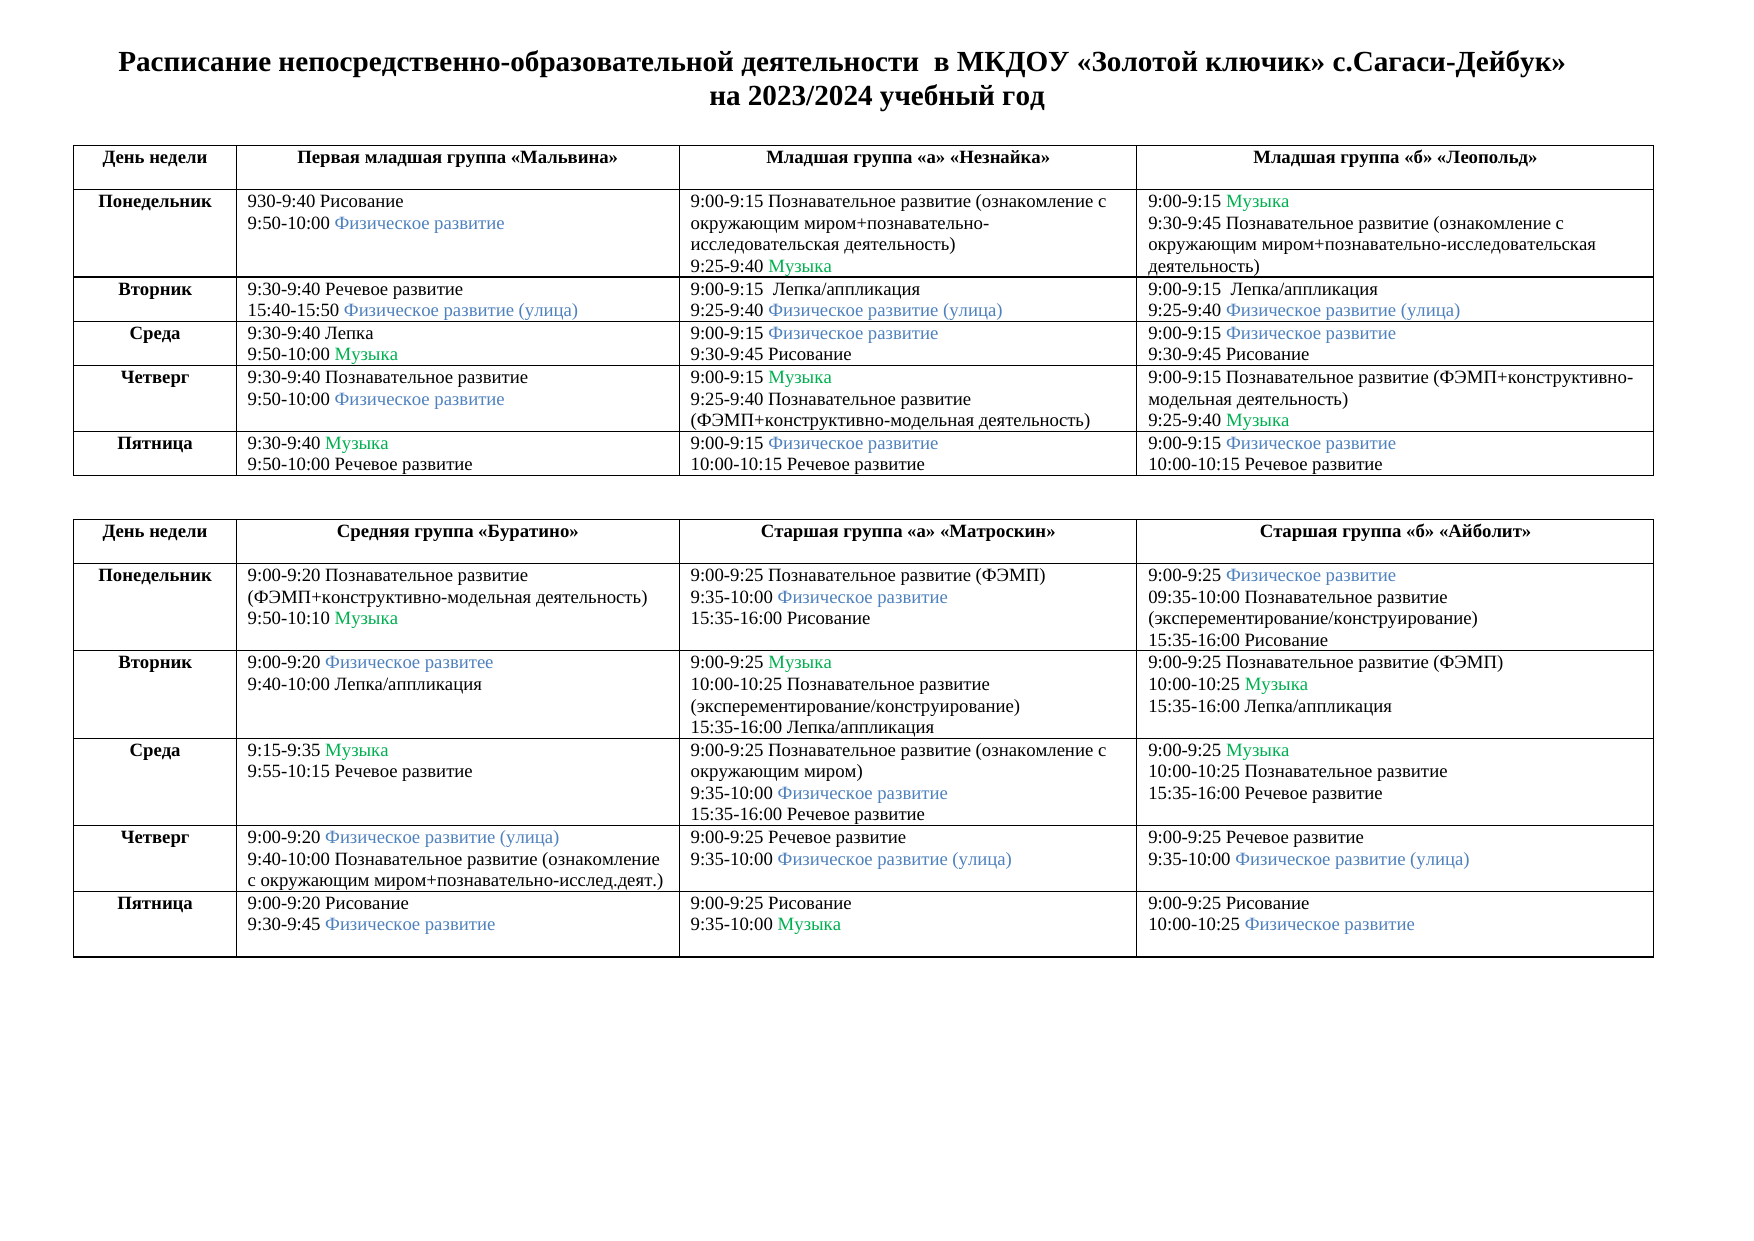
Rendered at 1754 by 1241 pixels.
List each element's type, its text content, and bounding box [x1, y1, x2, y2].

table_cell Вторник [74, 278, 236, 321]
table_header День недели [74, 520, 236, 563]
table_header Младшая группа «б» «Леопольд» [1137, 146, 1653, 189]
table_header Младшая группа «а» «Незнайка» [680, 146, 1136, 189]
table_cell 9:30-9:40 Музыка 9:50-10:00 Речевое развитие [237, 432, 679, 475]
table_cell Понедельник [74, 564, 236, 650]
table_cell 9:00-9:25 Познавательное развитие (ФЭМП) 10:00-10:25 Музыка 15:35-16:00 Лепка/аппликация [1137, 651, 1653, 738]
text Расписание непосредственно-образовательной деятельности в МКДОУ «Золотой ключик» с.Сагаси-Дейбук» [118, 44, 1636, 78]
table_cell 9:00-9:25 Физическое развитие 09:35-10:00 Познавательное развитие (эксперементирование/конструирование) 15:35-16:00 Рисование [1137, 564, 1653, 650]
table_cell Четверг [74, 826, 236, 891]
table_cell 930-9:40 Рисование 9:50-10:00 Физическое развитие [237, 190, 679, 276]
table_header Старшая группа «б» «Айболит» [1137, 520, 1653, 563]
table_cell 9:00-9:15 Лепка/аппликация 9:25-9:40 Физическое развитие (улица) [1137, 278, 1653, 321]
table_cell 9:00-9:25 Рисование 9:35-10:00 Музыка [680, 892, 1136, 956]
table_header Средняя группа «Буратино» [237, 520, 679, 563]
table_cell 9:00-9:25 Познавательное развитие (ФЭМП) 9:35-10:00 Физическое развитие 15:35-16:00 Рисование [680, 564, 1136, 650]
table_cell Среда [74, 739, 236, 825]
table_cell 9:00-9:15 Физическое развитие 10:00-10:15 Речевое развитие [680, 432, 1136, 475]
table_cell 9:00-9:25 Познавательное развитие (ознакомление с окружающим миром) 9:35-10:00 Физическое развитие 15:35-16:00 Речевое развитие [680, 739, 1136, 825]
table_cell 9:30-9:40 Лепка 9:50-10:00 Музыка [237, 322, 679, 365]
table_cell Среда [74, 322, 236, 365]
table_cell 9:00-9:15 Физическое развитие 9:30-9:45 Рисование [1137, 322, 1653, 365]
table_cell 9:30-9:40 Речевое развитие 15:40-15:50 Физическое развитие (улица) [237, 278, 679, 321]
table_header Старшая группа «а» «Матроскин» [680, 520, 1136, 563]
table_cell 9:00-9:25 Музыка 10:00-10:25 Познавательное развитие (эксперементирование/конструирование) 15:35-16:00 Лепка/аппликация [680, 651, 1136, 738]
table_cell 9:00-9:15 Музыка 9:30-9:45 Познавательное развитие (ознакомление с окружающим миром+познавательно-исследовательская деятельность) [1137, 190, 1653, 276]
table_cell 9:00-9:15 Познавательное развитие (ознакомление с окружающим миром+познавательно-исследовательская деятельность) 9:25-9:40 Музыка [680, 190, 1136, 276]
table_cell Понедельник [74, 190, 236, 276]
table_cell 9:00-9:20 Рисование 9:30-9:45 Физическое развитие [237, 892, 679, 956]
table_header День недели [74, 146, 236, 189]
table_cell 9:00-9:15 Музыка 9:25-9:40 Познавательное развитие (ФЭМП+конструктивно-модельная деятельность) [680, 366, 1136, 431]
table_cell 9:00-9:15 Лепка/аппликация 9:25-9:40 Физическое развитие (улица) [680, 278, 1136, 321]
table_cell 9:00-9:25 Музыка 10:00-10:25 Познавательное развитие 15:35-16:00 Речевое развитие [1137, 739, 1653, 825]
table_cell 9:00-9:15 Физическое развитие 10:00-10:15 Речевое развитие [1137, 432, 1653, 475]
table_cell 9:00-9:20 Физическое развитее 9:40-10:00 Лепка/аппликация [237, 651, 679, 738]
text на 2023/2024 учебный год [118, 78, 1636, 111]
table_cell 9:00-9:15 Физическое развитие 9:30-9:45 Рисование [680, 322, 1136, 365]
table_cell 9:00-9:15 Познавательное развитие (ФЭМП+конструктивно-модельная деятельность) 9:25-9:40 Музыка [1137, 366, 1653, 431]
table_cell 9:00-9:25 Речевое развитие 9:35-10:00 Физическое развитие (улица) [680, 826, 1136, 891]
table_cell Пятница [74, 892, 236, 956]
table_cell 9:15-9:35 Музыка 9:55-10:15 Речевое развитие [237, 739, 679, 825]
table_cell Пятница [74, 432, 236, 475]
table_cell Вторник [74, 651, 236, 738]
table_cell 9:00-9:20 Физическое развитие (улица) 9:40-10:00 Познавательное развитие (ознакомление с окружающим миром+познавательно-исслед.деят.) [237, 826, 679, 891]
table_cell 9:30-9:40 Познавательное развитие 9:50-10:00 Физическое развитие [237, 366, 679, 431]
table_cell 9:00-9:25 Рисование 10:00-10:25 Физическое развитие [1137, 892, 1653, 956]
table_cell 9:00-9:25 Речевое развитие 9:35-10:00 Физическое развитие (улица) [1137, 826, 1653, 891]
table_header Первая младшая группа «Мальвина» [237, 146, 679, 189]
table_cell 9:00-9:20 Познавательное развитие (ФЭМП+конструктивно-модельная деятельность) 9:50-10:10 Музыка [237, 564, 679, 650]
table_cell Четверг [74, 366, 236, 431]
